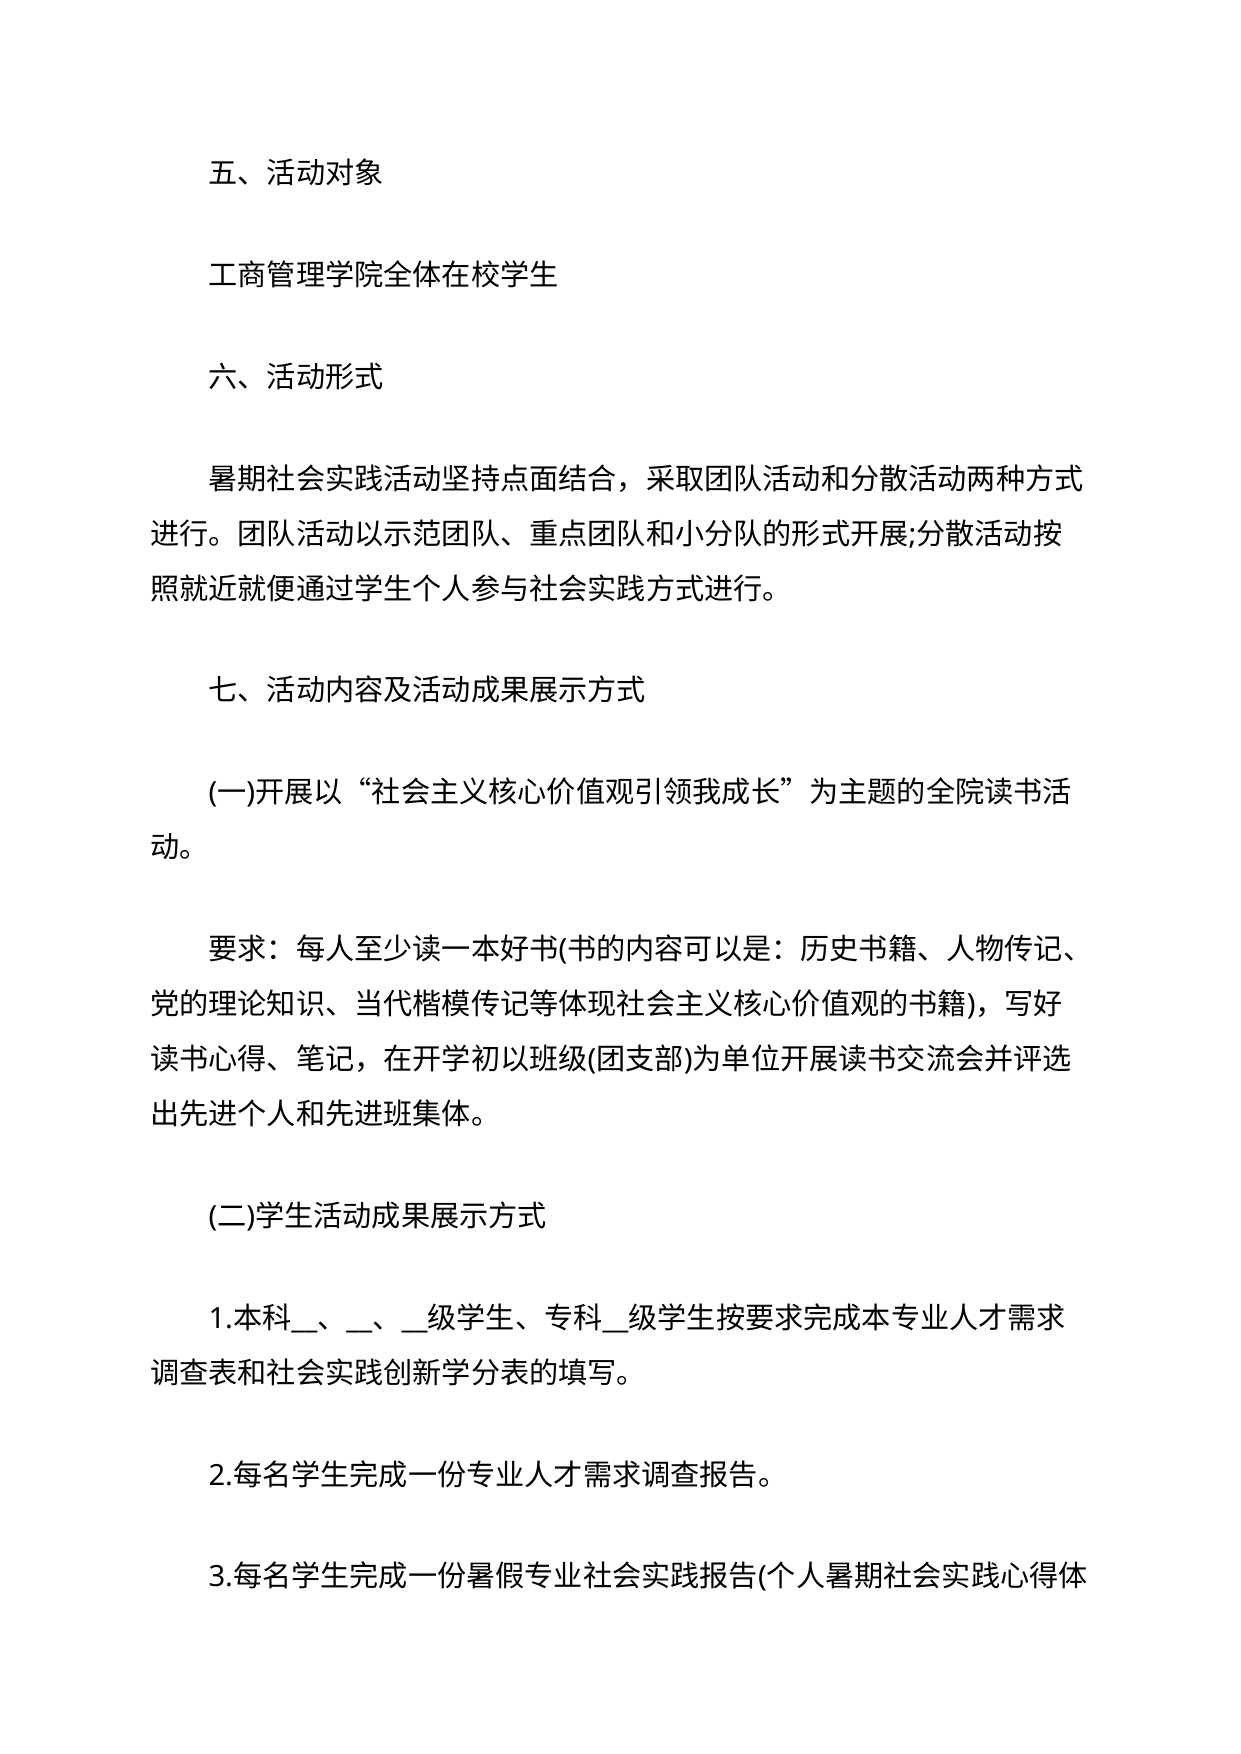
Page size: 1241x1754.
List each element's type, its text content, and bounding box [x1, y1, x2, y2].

text 六、活动形式 [150, 353, 1090, 396]
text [150, 1553, 1090, 1595]
text 1.本科__、__、__级学生、专科__级学生按要求完成本专业人才需求调查表和社会实践创新学分表的填写。 [150, 1294, 1090, 1392]
text (二)学生活动成果展示方式 [150, 1192, 1090, 1235]
text (一)开展以“社会主义核心价值观引领我成长”为主题的全院读书活动。 [150, 769, 1090, 866]
text 七、活动内容及活动成果展示方式 [150, 667, 1090, 709]
text 五、活动对象 [150, 150, 1090, 192]
text 2.每名学生完成一份专业人才需求调查报告。 [150, 1451, 1090, 1493]
text 工商管理学院全体在校学生 [150, 252, 1090, 294]
text 暑期社会实践活动坚持点面结合，采取团队活动和分散活动两种方式进行。团队活动以示范团队、重点团队和小分队的形式开展;分散活动按照就近就便通过学生个人参与社会实践方式进行。 [150, 455, 1090, 607]
text 要求：每人至少读一本好书(书的内容可以是：历史书籍、人物传记、党的理论知识、当代楷模传记等体现社会主义核心价值观的书籍)，写好读书心得、笔记，在开学初以班级(团支部)为单位开展读书交流会并评选出先进个人和先进班集体。 [150, 926, 1090, 1133]
